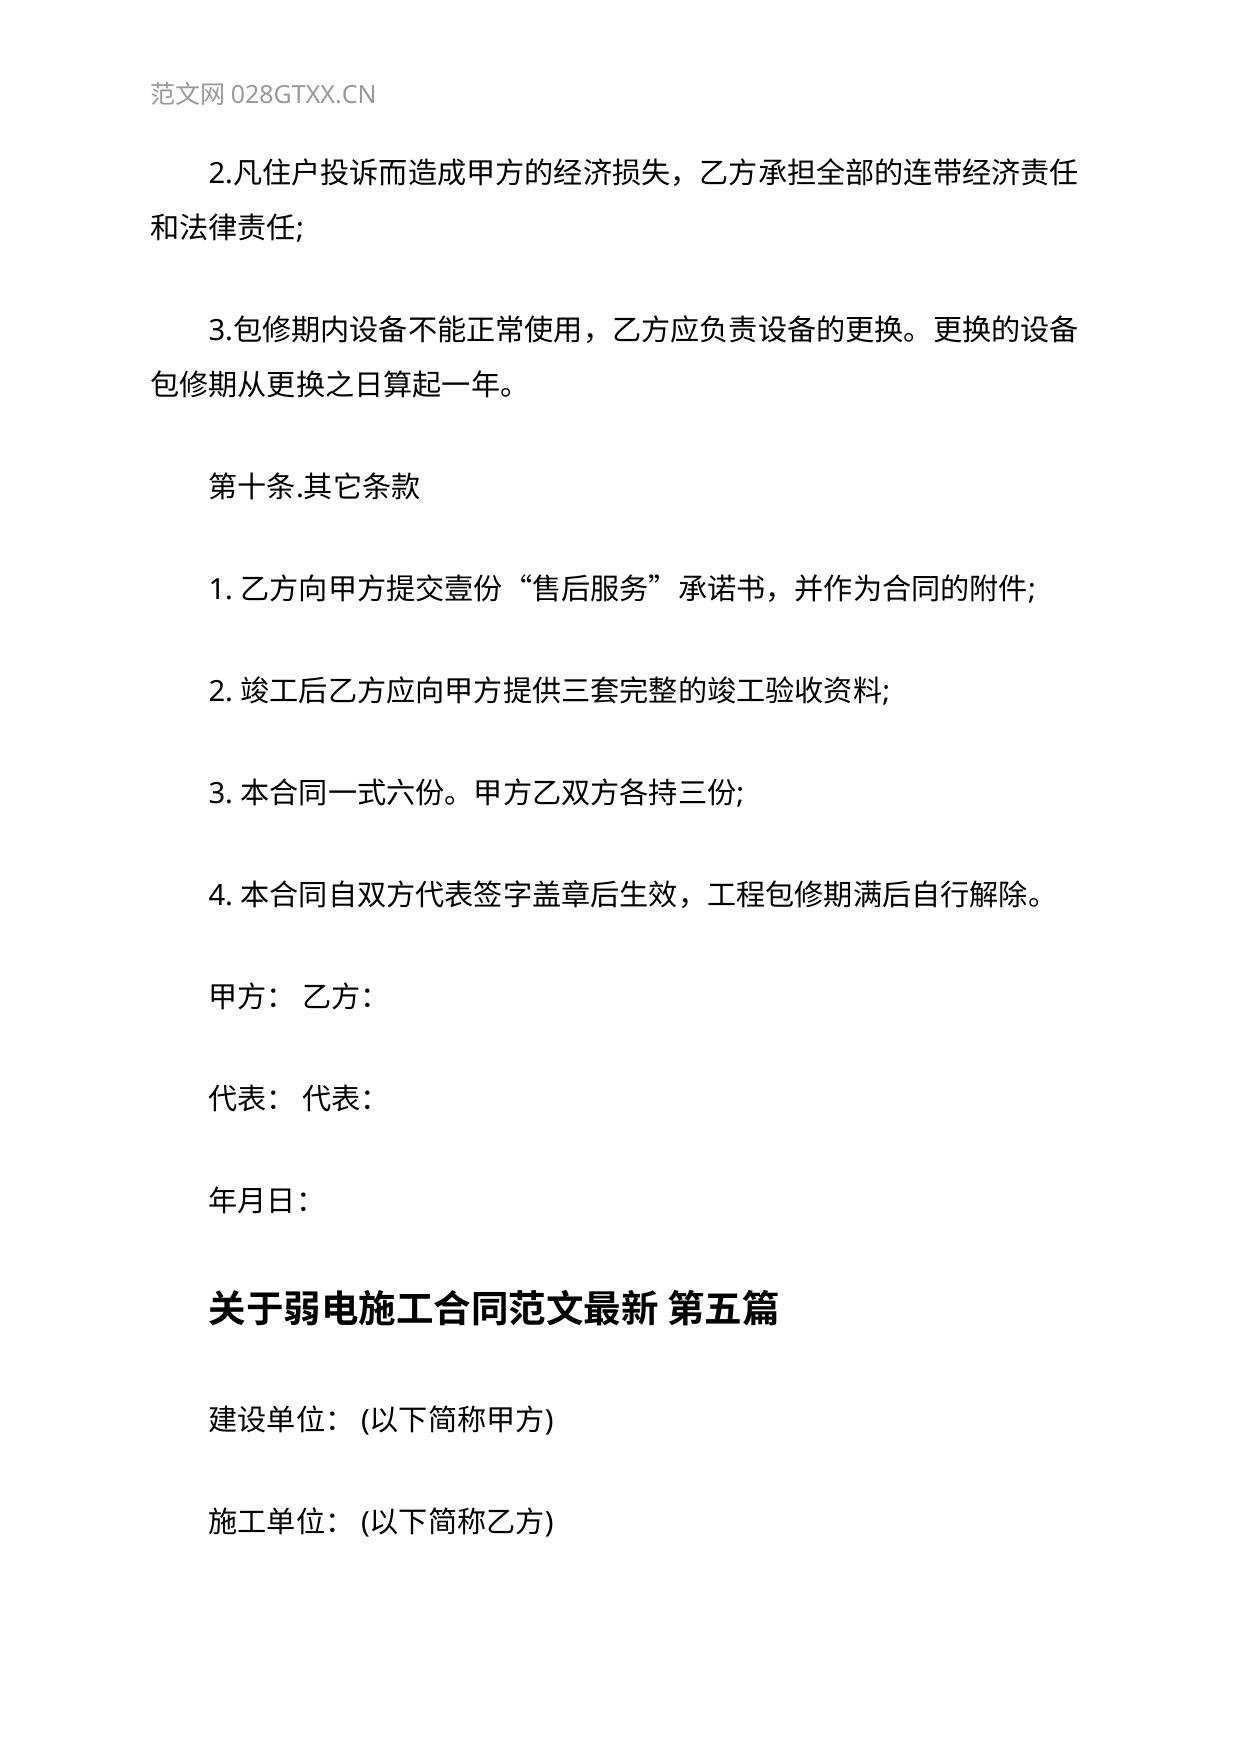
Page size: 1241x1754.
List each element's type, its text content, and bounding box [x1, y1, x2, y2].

text 4. 本合同自双方代表签字盖章后生效，工程包修期满后自行解除。 [150, 872, 1090, 914]
text 3.包修期内设备不能正常使用，乙方应负责设备的更换。更换的设备包修期从更换之日算起一年。 [150, 307, 1090, 404]
text 建设单位： (以下简称甲方) [150, 1396, 1090, 1439]
text 2. 竣工后乙方应向甲方提供三套完整的竣工验收资料; [150, 668, 1090, 710]
text 3. 本合同一式六份。甲方乙双方各持三份; [150, 770, 1090, 812]
text 施工单位： (以下简称乙方) [150, 1498, 1090, 1541]
text 1. 乙方向甲方提交壹份“售后服务”承诺书，并作为合同的附件; [150, 566, 1090, 608]
text 第十条.其它条款 [150, 464, 1090, 506]
text 甲方： 乙方： [150, 974, 1090, 1016]
text 关于弱电施工合同范文最新 第五篇 [150, 1279, 1090, 1333]
text 2.凡住户投诉而造成甲方的经济损失，乙方承担全部的连带经济责任和法律责任; [150, 150, 1090, 247]
text 代表： 代表： [150, 1075, 1090, 1118]
text 年月日： [150, 1177, 1090, 1219]
